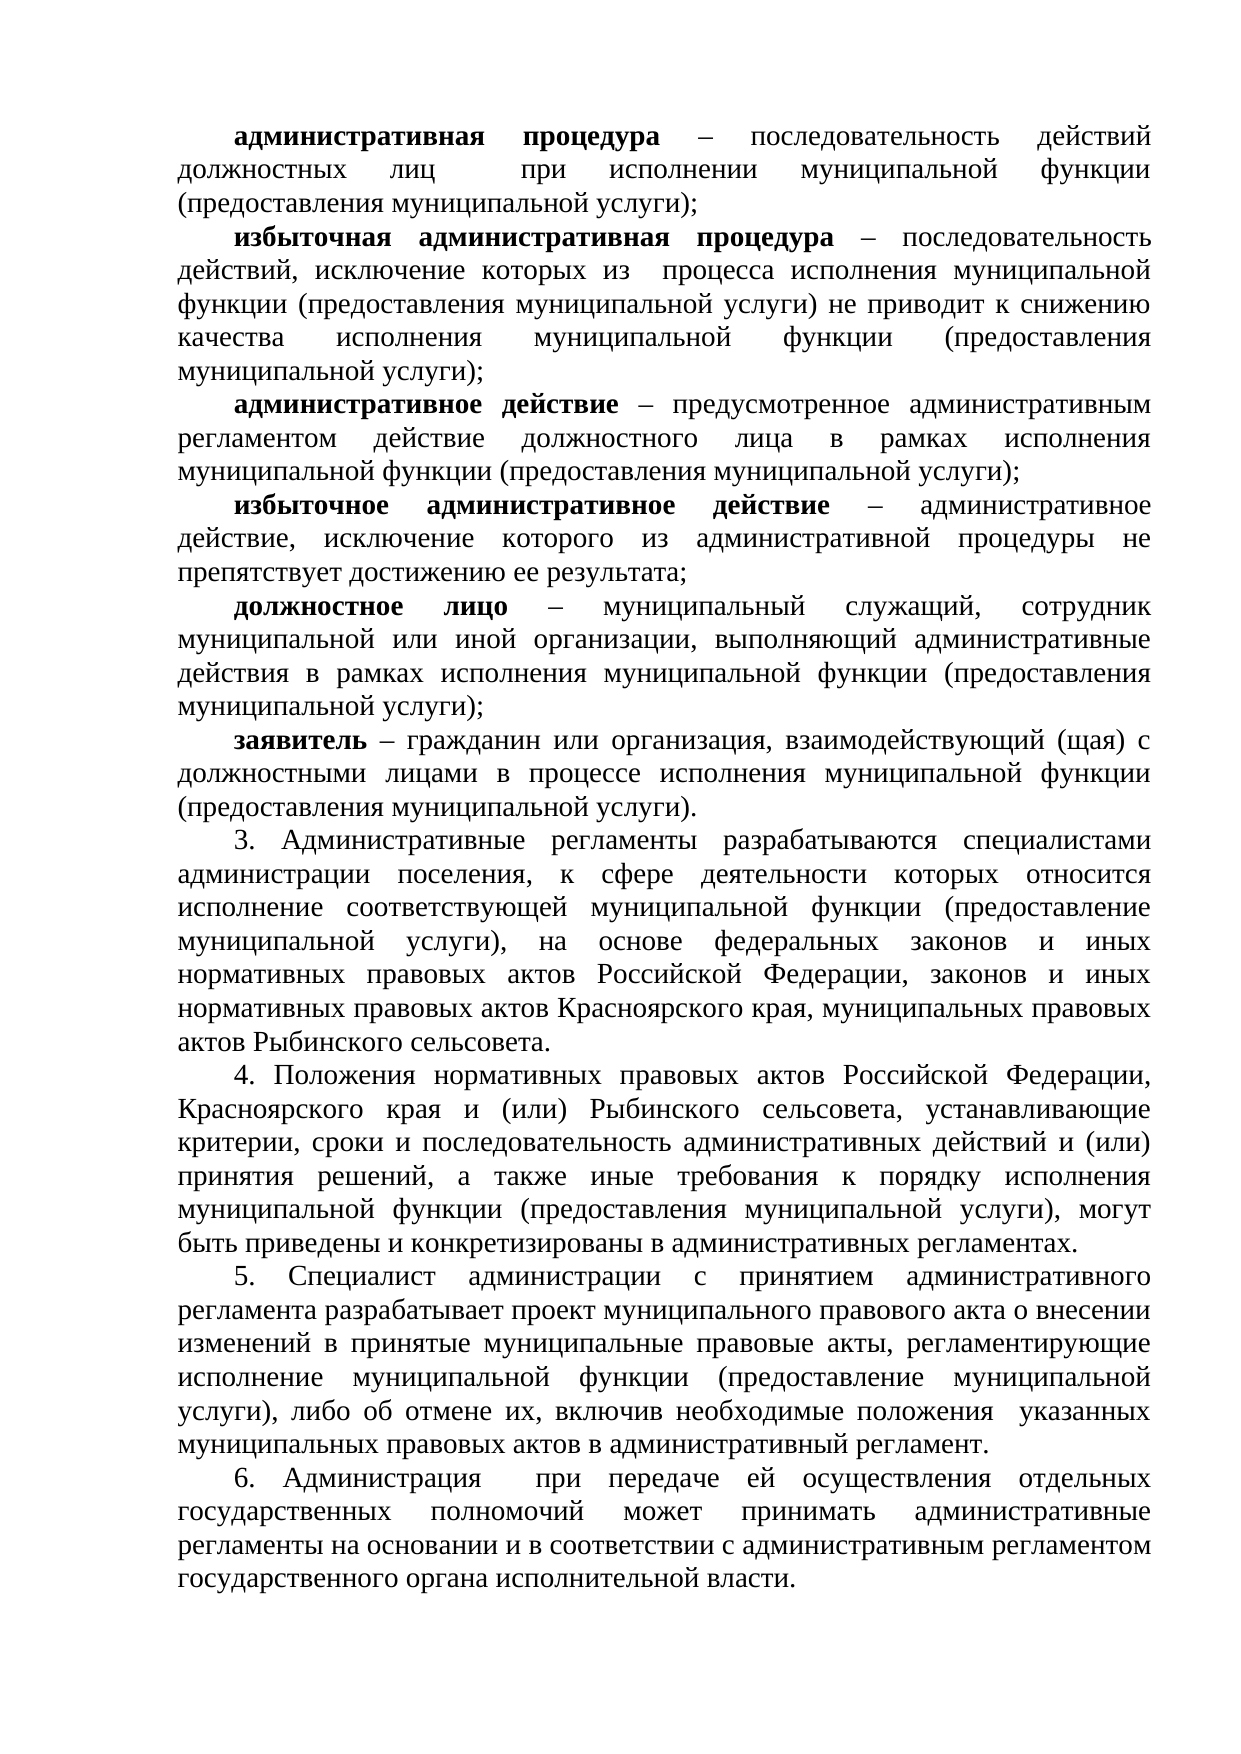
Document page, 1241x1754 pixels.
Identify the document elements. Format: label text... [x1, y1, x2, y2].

text избыточное административное действие – административное действие, исключение которого из административной процедуры не препятствует достижению ее результата; [177, 487, 1152, 588]
text административная процедура – последовательность действий должностных лиц при исполнении муниципальной функции (предоставления муниципальной услуги); [177, 118, 1152, 219]
text 4. Положения нормативных правовых актов Российской Федерации, Красноярского края и (или) Рыбинского сельсовета, устанавливающие критерии, сроки и последовательность административных действий и (или) принятия решений, а также иные требования к порядку исполнения муниципальной функции (предоставления муниципальной услуги), могут быть приведены и конкретизированы в административных регламентах. [177, 1057, 1152, 1258]
text 6. Администрация при передаче ей осуществления отдельных государственных полномочий может принимать административные регламенты на основании и в соответствии с административным регламентом государственного органа исполнительной власти. [177, 1460, 1152, 1594]
text должностное лицо – муниципальный служащий, сотрудник муниципальной или иной организации, выполняющий административные действия в рамках исполнения муниципальной функции (предоставления муниципальной услуги); [177, 588, 1152, 722]
text 3. Административные регламенты разрабатываются специалистами администрации поселения, к сфере деятельности которых относится исполнение соответствующей муниципальной функции (предоставление муниципальной услуги), на основе федеральных законов и иных нормативных правовых актов Российской Федерации, законов и иных нормативных правовых актов Красноярского края, муниципальных правовых актов Рыбинского сельсовета. [177, 822, 1152, 1057]
text 5. Специалист администрации с принятием административного регламента разрабатывает проект муниципального правового акта о внесении изменений в принятые муниципальные правовые акты, регламентирующие исполнение муниципальной функции (предоставление муниципальной услуги), либо об отмене их, включив необходимые положения указанных муниципальных правовых актов в административный регламент. [177, 1258, 1152, 1460]
text избыточная административная процедура – последовательность действий, исключение которых из процесса исполнения муниципальной функции (предоставления муниципальной услуги) не приводит к снижению качества исполнения муниципальной функции (предоставления муниципальной услуги); [177, 219, 1152, 386]
text заявитель – гражданин или организация, взаимодействующий (щая) с должностными лицами в процессе исполнения муниципальной функции (предоставления муниципальной услуги). [177, 722, 1152, 822]
text административное действие – предусмотренное административным регламентом действие должностного лица в рамках исполнения муниципальной функции (предоставления муниципальной услуги); [177, 386, 1152, 487]
